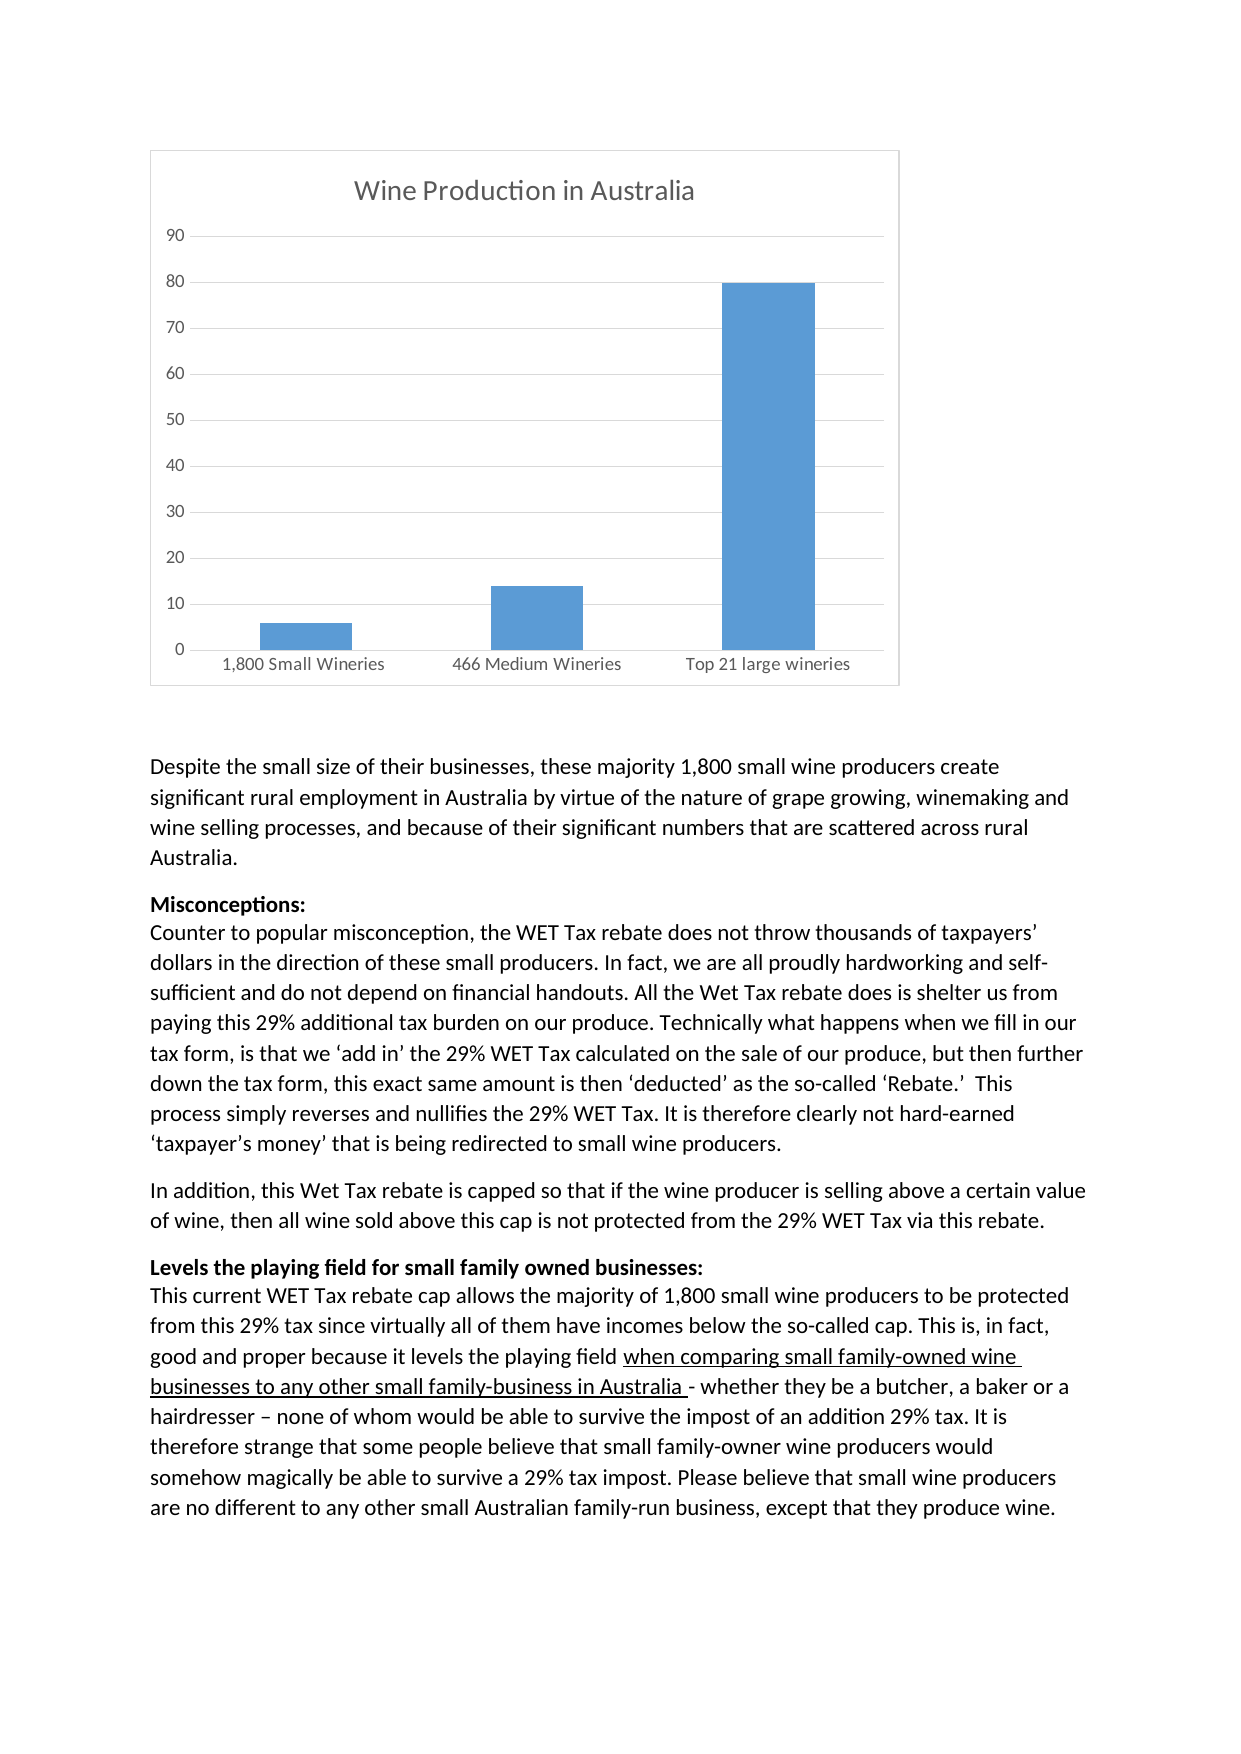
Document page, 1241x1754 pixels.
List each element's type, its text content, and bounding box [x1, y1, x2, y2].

text Levels the playing field for small family owned businesses: [150, 1253, 1090, 1281]
text Counter to popular misconception, the WET Tax rebate does not throw thousands of taxpayers’ dollars in the direction of these small producers. In fact, we are all proudly hardworking and self-sufficient and do not depend on financial handouts. All the Wet Tax rebate does is shelter us from paying this 29% additional tax burden on our produce. Technically what happens when we fill in our tax form, is that we ‘add in’ the 29% WET Tax calculated on the sale of our produce, but then further down the tax form, this exact same amount is then ‘deducted’ as the so-called ‘Rebate.’ This process simply reverses and nullifies the 29% WET Tax. It is therefore clearly not hard-earned ‘taxpayer’s money’ that is being redirected to small wine producers. [150, 918, 1090, 1157]
text This current WET Tax rebate cap allows the majority of 1,800 small wine producers to be protected from this 29% tax since virtually all of them have incomes below the so-called cap. This is, in fact, good and proper because it levels the playing field when comparing small family-owned wine businesses to any other small family-business in Australia - whether they be a butcher, a baker or a hairdresser – none of whom would be able to survive the impost of an addition 29% tax. It is therefore strange that some people believe that small family-owner wine producers would somehow magically be able to survive a 29% tax impost. Please believe that small wine producers are no different to any other small Australian family-run business, except that they produce wine. [150, 1281, 1090, 1521]
text Despite the small size of their businesses, these majority 1,800 small wine producers create significant rural employment in Australia by virtue of the nature of grape growing, winemaking and wine selling processes, and because of their significant numbers that are scattered across rural Australia. [150, 752, 1090, 871]
text In addition, this Wet Tax rebate is capped so that if the wine producer is selling above a certain value of wine, then all wine sold above this cap is not protected from the 29% WET Tax via this rebate. [150, 1176, 1090, 1234]
text Misconceptions: [150, 890, 1090, 918]
